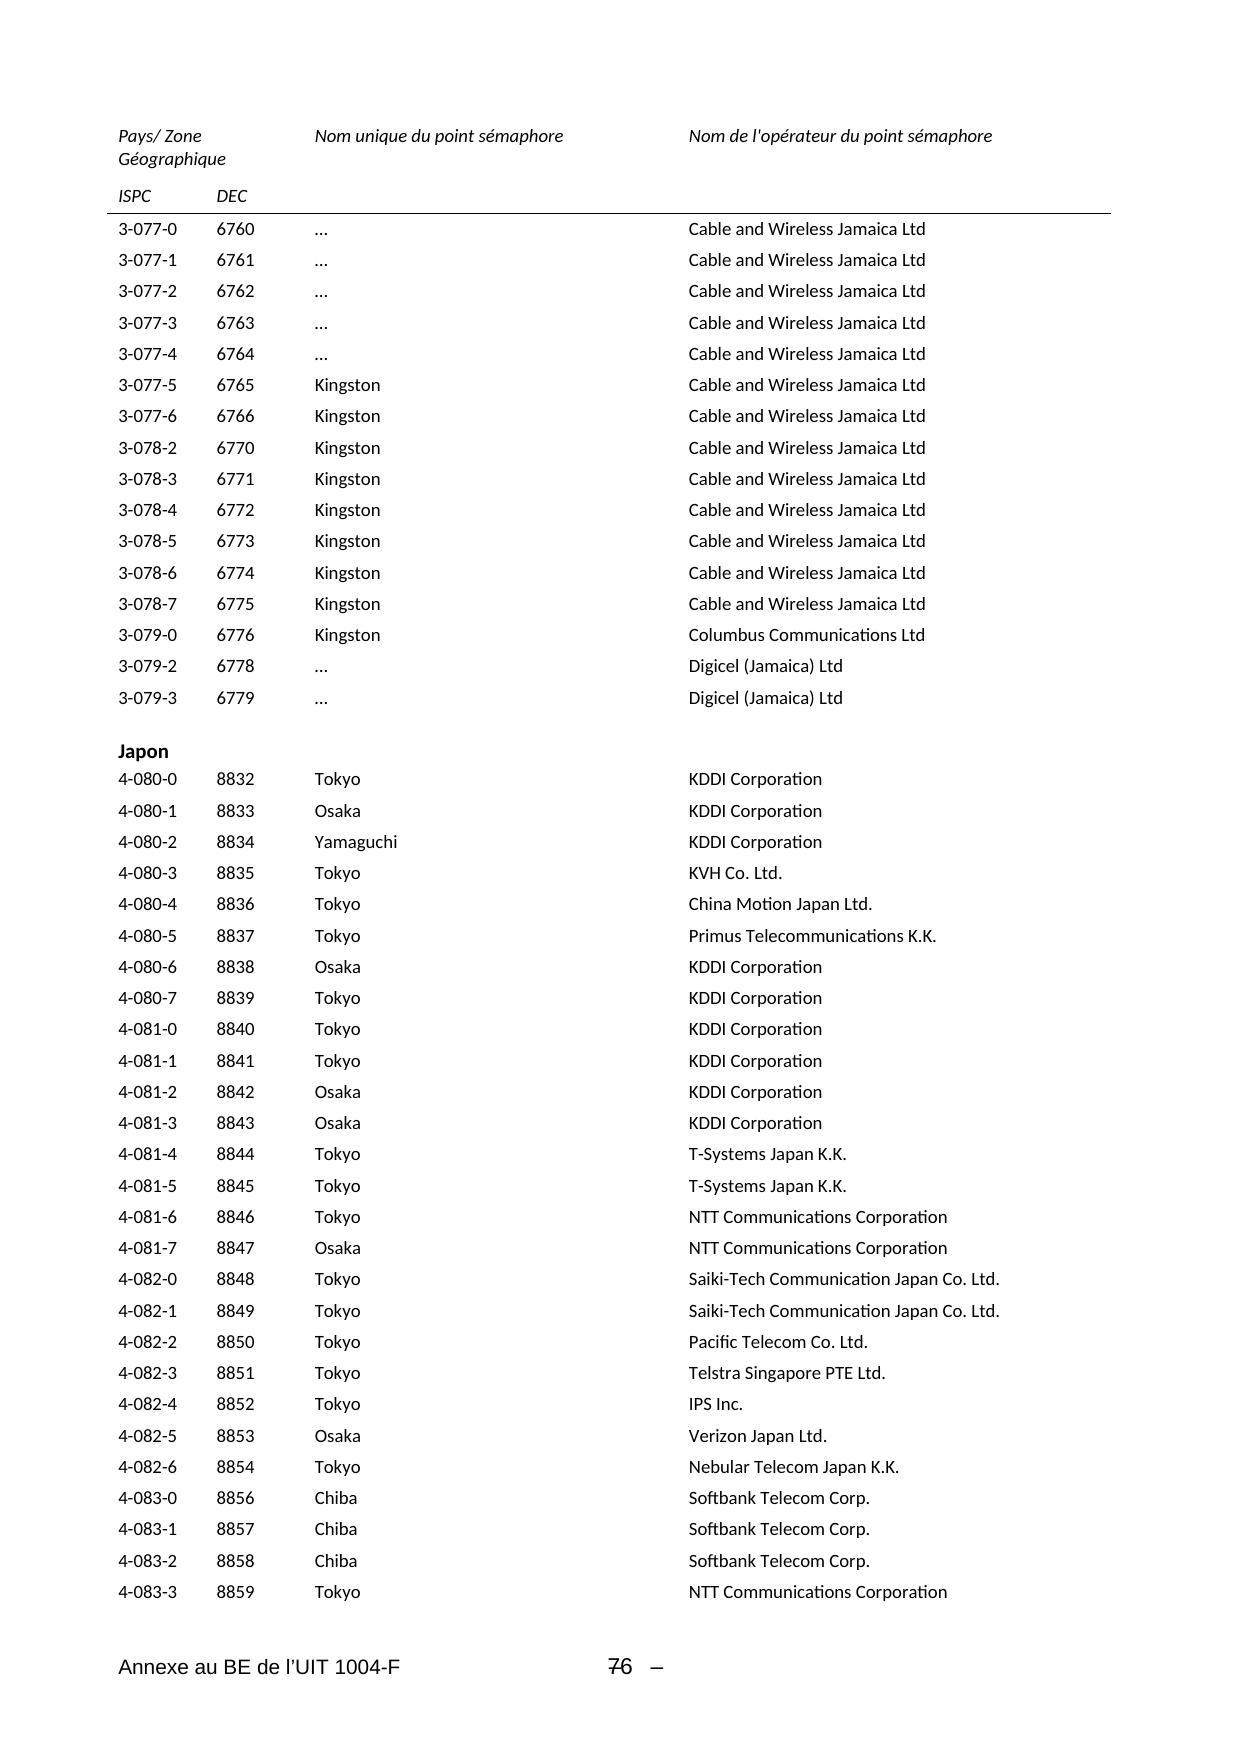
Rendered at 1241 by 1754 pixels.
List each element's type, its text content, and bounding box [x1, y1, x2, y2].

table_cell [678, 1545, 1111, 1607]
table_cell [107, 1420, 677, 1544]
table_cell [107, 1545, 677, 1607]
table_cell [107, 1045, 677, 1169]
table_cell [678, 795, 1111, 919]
table_cell ISPC [107, 176, 205, 213]
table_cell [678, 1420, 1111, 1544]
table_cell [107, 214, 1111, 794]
table_header Nom unique du point sémaphore [303, 118, 677, 213]
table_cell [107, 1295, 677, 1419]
table_header Pays/ Zone Géographique [107, 118, 303, 176]
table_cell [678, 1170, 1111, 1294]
table_cell DEC [205, 176, 303, 213]
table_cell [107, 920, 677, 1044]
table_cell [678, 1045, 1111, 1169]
table_header Nom de l'opérateur du point sémaphore [678, 118, 1111, 213]
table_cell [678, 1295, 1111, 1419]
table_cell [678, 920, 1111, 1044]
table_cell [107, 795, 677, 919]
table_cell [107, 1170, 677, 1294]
